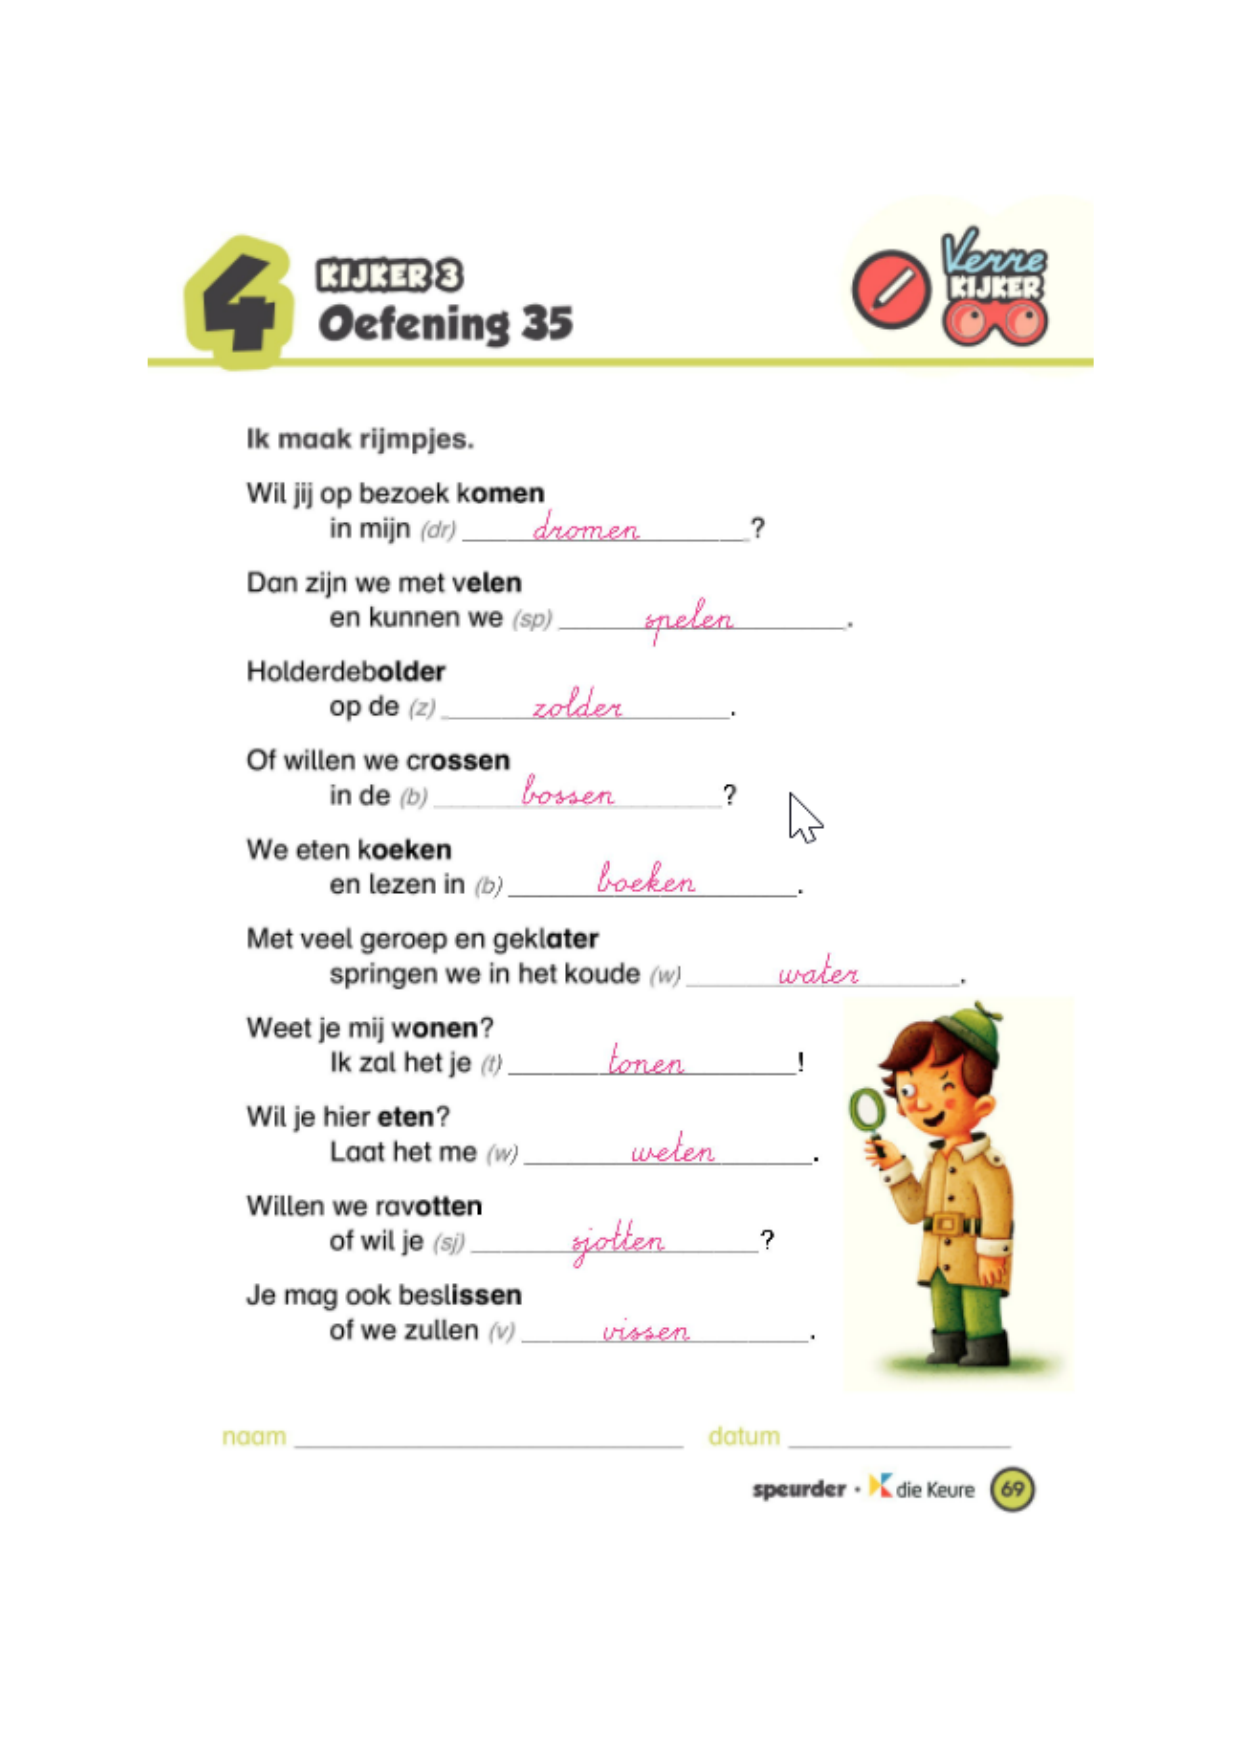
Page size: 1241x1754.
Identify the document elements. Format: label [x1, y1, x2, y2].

picture [147, 194, 1094, 1546]
